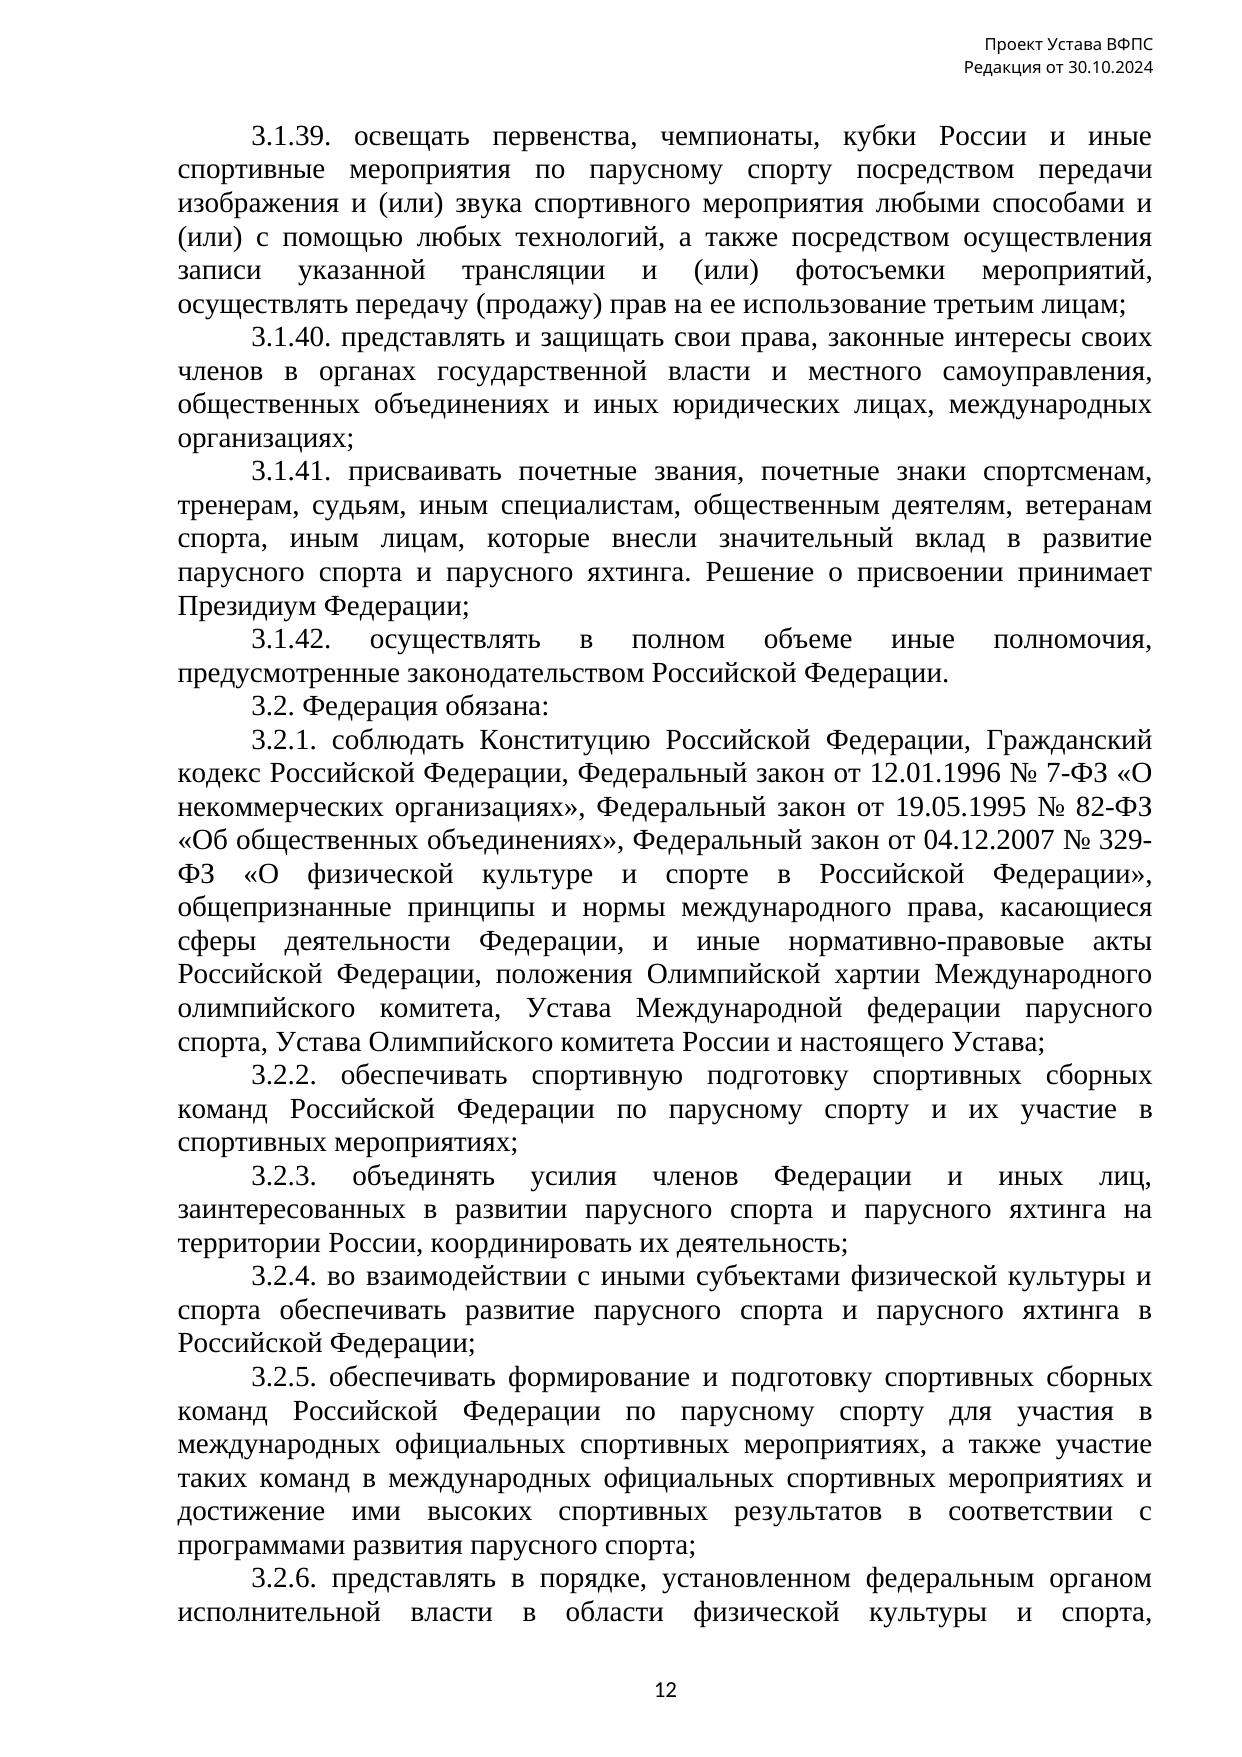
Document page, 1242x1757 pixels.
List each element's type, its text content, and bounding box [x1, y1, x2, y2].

text 3.2.1. соблюдать Конституцию Российской Федерации, Гражданский кодекс Российской Федерации, Федеральный закон от 12.01.1996 № 7-ФЗ «О некоммерческих организациях», Федеральный закон от 19.05.1995 № 82-ФЗ «Об общественных объединениях», Федеральный закон от 04.12.2007 № 329-ФЗ «О физической культуре и спорте в Российской Федерации», общепризнанные принципы и нормы международного права, касающиеся сферы деятельности Федерации, и иные нормативно-правовые акты Российской Федерации, положения Олимпийской хартии Международного олимпийского комитета, Устава Международной федерации парусного спорта, Устава Олимпийского комитета России и настоящего Устава; [177, 722, 1153, 1057]
text 3.2.4. во взаимодействии с иными субъектами физической культуры и спорта обеспечивать развитие парусного спорта и парусного яхтинга в Российской Федерации; [177, 1258, 1153, 1359]
text 3.2.3. объединять усилия членов Федерации и иных лиц, заинтересованных в развитии парусного спорта и парусного яхтинга на территории России, координировать их деятельность; [177, 1158, 1153, 1258]
text 3.2.2. обеспечивать спортивную подготовку спортивных сборных команд Российской Федерации по парусному спорту и их участие в спортивных мероприятиях; [177, 1057, 1153, 1158]
text 3.2.5. обеспечивать формирование и подготовку спортивных сборных команд Российской Федерации по парусному спорту для участия в международных официальных спортивных мероприятиях, а также участие таких команд в международных официальных спортивных мероприятиях и достижение ими высоких спортивных результатов в соответствии с программами развития парусного спорта; [177, 1359, 1153, 1560]
text 3.1.39. освещать первенства, чемпионаты, кубки России и иные спортивные мероприятия по парусному спорту посредством передачи изображения и (или) звука спортивного мероприятия любыми способами и (или) с помощью любых технологий, а также посредством осуществления записи указанной трансляции и (или) фотосъемки мероприятий, осуществлять передачу (продажу) прав на ее использование третьим лицам; [177, 118, 1153, 319]
text 3.1.40. представлять и защищать свои права, законные интересы своих членов в органах государственной власти и местного самоуправления, общественных объединениях и иных юридических лицах, международных организациях; [177, 319, 1153, 453]
text 3.1.41. присваивать почетные звания, почетные знаки спортсменам, тренерам, судьям, иным специалистам, общественным деятелям, ветеранам спорта, иным лицам, которые внесли значительный вклад в развитие парусного спорта и парусного яхтинга. Решение о присвоении принимает Президиум Федерации; [177, 453, 1153, 621]
text 3.2. Федерация обязана: [177, 688, 1153, 722]
text 3.1.42. осуществлять в полном объеме иные полномочия, предусмотренные законодательством Российской Федерации. [177, 621, 1153, 688]
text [177, 1560, 1153, 1627]
